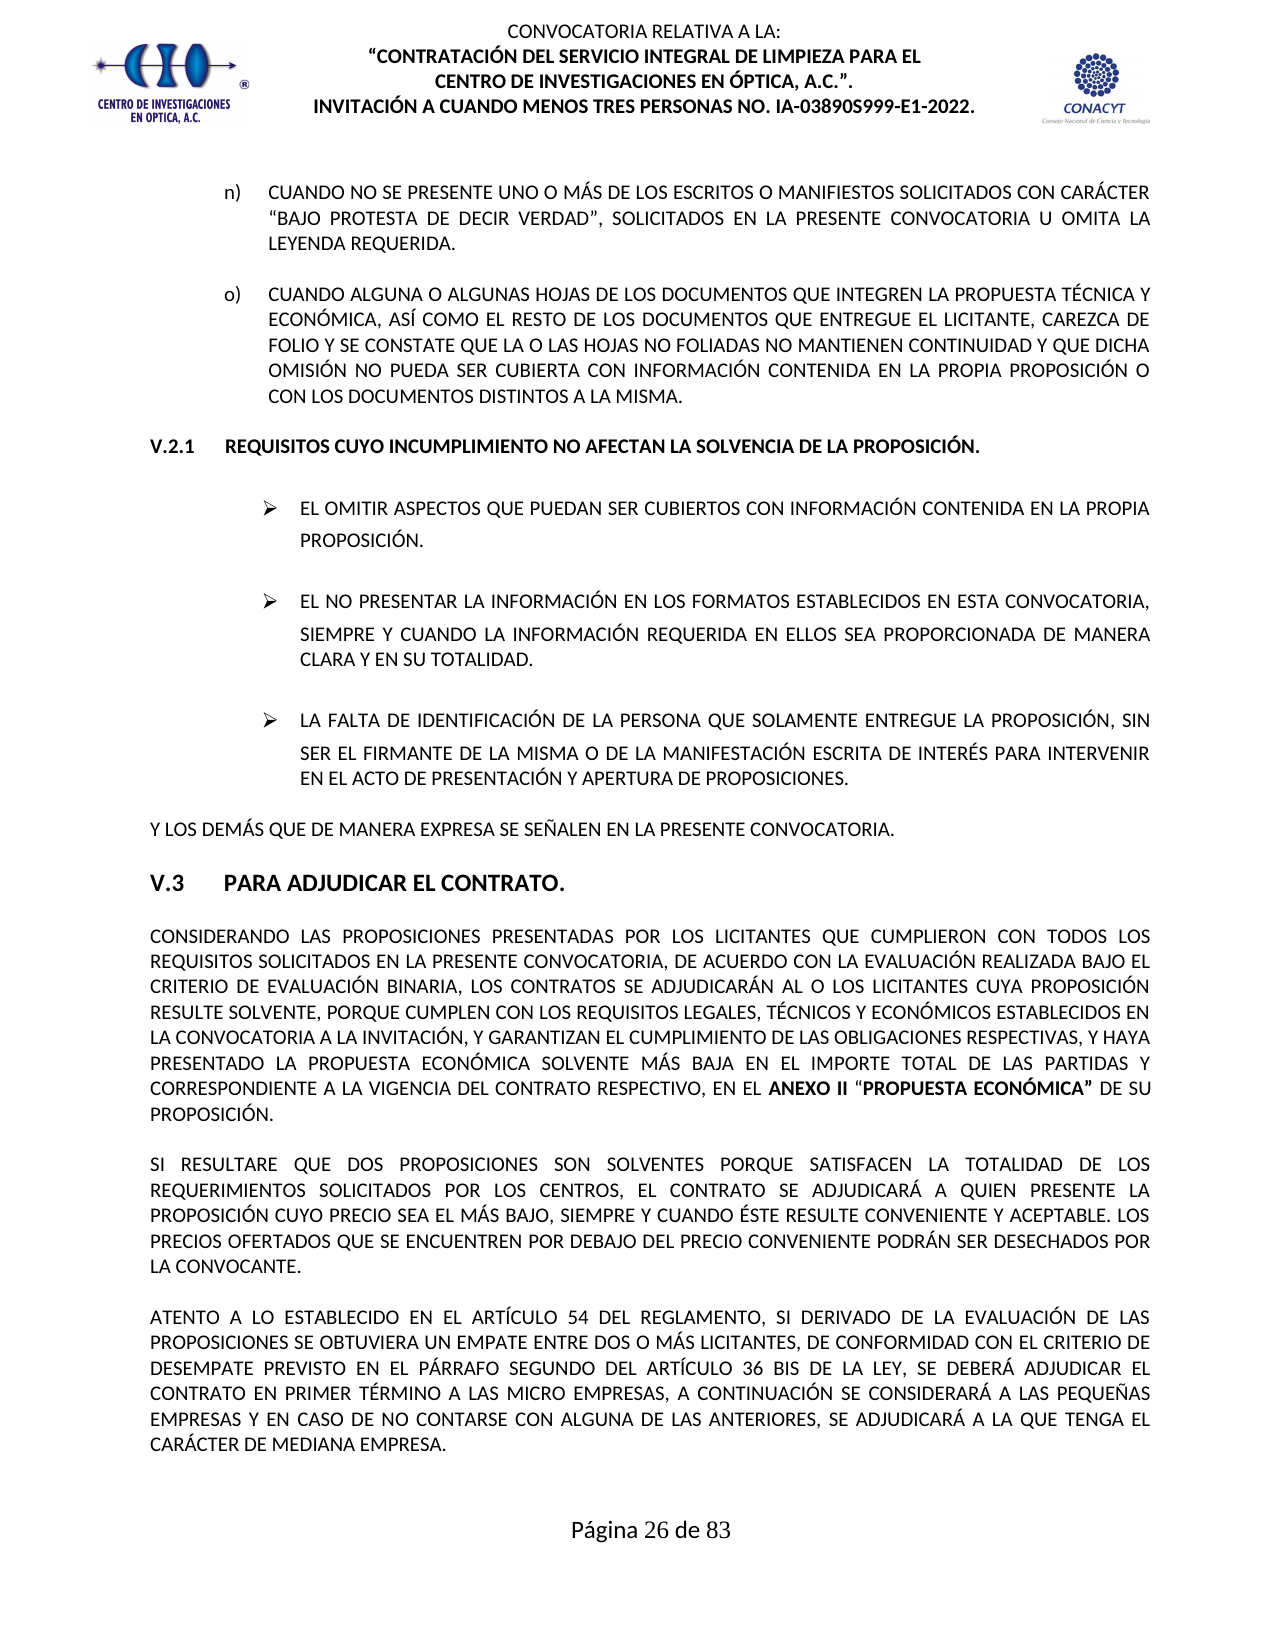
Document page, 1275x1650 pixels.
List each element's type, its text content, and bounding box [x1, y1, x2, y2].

text Y LOS DEMÁS QUE DE MANERA EXPRESA SE SEÑALEN EN LA PRESENTE CONVOCATORIA. [150, 816, 1152, 841]
list EL OMITIR ASPECTOS QUE PUEDAN SER CUBIERTOS CON INFORMACIÓN CONTENIDA EN LA PROPIA PROPOSICIÓN. [262, 484, 1152, 553]
list EL NO PRESENTAR LA INFORMACIÓN EN LOS FORMATOS ESTABLECIDOS EN ESTA CONVOCATORIA, SIEMPRE Y CUANDO LA INFORMACIÓN REQUERIDA EN ELLOS SEA PROPORCIONADA DE MANERA CLARA Y EN SU TOTALIDAD. [262, 578, 1152, 672]
text V.2.1 REQUISITOS CUYO INCUMPLIMIENTO NO AFECTAN LA SOLVENCIA DE LA PROPOSICIÓN. [150, 434, 1152, 459]
picture [1039, 53, 1151, 124]
text CONSIDERANDO LAS PROPOSICIONES PRESENTADAS POR LOS LICITANTES QUE CUMPLIERON CON TODOS LOS REQUISITOS SOLICITADOS EN LA PRESENTE CONVOCATORIA, DE ACUERDO CON LA EVALUACIÓN REALIZADA BAJO EL CRITERIO DE EVALUACIÓN BINARIA, LOS CONTRATOS SE ADJUDICARÁN AL O LOS LICITANTES CUYA PROPOSICIÓN RESULTE SOLVENTE, PORQUE CUMPLEN CON LOS REQUISITOS LEGALES, TÉCNICOS Y ECONÓMICOS ESTABLECIDOS EN LA CONVOCATORIA A LA INVITACIÓN, Y GARANTIZAN EL CUMPLIMIENTO DE LAS OBLIGACIONES RESPECTIVAS, Y HAYA PRESENTADO LA PROPUESTA ECONÓMICA SOLVENTE MÁS BAJA EN EL IMPORTE TOTAL DE LAS PARTIDAS Y CORRESPONDIENTE A LA VIGENCIA DEL CONTRATO RESPECTIVO, EN EL ANEXO II “PROPUESTA ECONÓMICA” DE SU PROPOSICIÓN. [150, 923, 1152, 1126]
list CUANDO ALGUNA O ALGUNAS HOJAS DE LOS DOCUMENTOS QUE INTEGREN LA PROPUESTA TÉCNICA Y ECONÓMICA, ASÍ COMO EL RESTO DE LOS DOCUMENTOS QUE ENTREGUE EL LICITANTE, CAREZCA DE FOLIO Y SE CONSTATE QUE LA O LAS HOJAS NO FOLIADAS NO MANTIENEN CONTINUIDAD Y QUE DICHA OMISIÓN NO PUEDA SER CUBIERTA CON INFORMACIÓN CONTENIDA EN LA PROPIA PROPOSICIÓN O CON LOS DOCUMENTOS DISTINTOS A LA MISMA. [224, 281, 1152, 408]
list CUANDO NO SE PRESENTE UNO O MÁS DE LOS ESCRITOS O MANIFIESTOS SOLICITADOS CON CARÁCTER “BAJO PROTESTA DE DECIR VERDAD”, SOLICITADOS EN LA PRESENTE CONVOCATORIA U OMITA LA LEYENDA REQUERIDA. [224, 179, 1152, 256]
text SI RESULTARE QUE DOS PROPOSICIONES SON SOLVENTES PORQUE SATISFACEN LA TOTALIDAD DE LOS REQUERIMIENTOS SOLICITADOS POR LOS CENTROS, EL CONTRATO SE ADJUDICARÁ A QUIEN PRESENTE LA PROPOSICIÓN CUYO PRECIO SEA EL MÁS BAJO, SIEMPRE Y CUANDO ÉSTE RESULTE CONVENIENTE Y ACEPTABLE. LOS PRECIOS OFERTADOS QUE SE ENCUENTREN POR DEBAJO DEL PRECIO CONVENIENTE PODRÁN SER DESECHADOS POR LA CONVOCANTE. [150, 1152, 1152, 1279]
text ATENTO A LO ESTABLECIDO EN EL ARTÍCULO 54 DEL REGLAMENTO, SI DERIVADO DE LA EVALUACIÓN DE LAS PROPOSICIONES SE OBTUVIERA UN EMPATE ENTRE DOS O MÁS LICITANTES, DE CONFORMIDAD CON EL CRITERIO DE DESEMPATE PREVISTO EN EL PÁRRAFO SEGUNDO DEL ARTÍCULO 36 BIS DE LA LEY, SE DEBERÁ ADJUDICAR EL CONTRATO EN PRIMER TÉRMINO A LAS MICRO EMPRESAS, A CONTINUACIÓN SE CONSIDERARÁ A LAS PEQUEÑAS EMPRESAS Y EN CASO DE NO CONTARSE CON ALGUNA DE LAS ANTERIORES, SE ADJUDICARÁ A LA QUE TENGA EL CARÁCTER DE MEDIANA EMPRESA. [150, 1304, 1152, 1457]
text V.3 PARA ADJUDICAR EL CONTRATO. [150, 867, 1152, 897]
picture [91, 42, 250, 124]
list LA FALTA DE IDENTIFICACIÓN DE LA PERSONA QUE SOLAMENTE ENTREGUE LA PROPOSICIÓN, SIN SER EL FIRMANTE DE LA MISMA O DE LA MANIFESTACIÓN ESCRITA DE INTERÉS PARA INTERVENIR EN EL ACTO DE PRESENTACIÓN Y APERTURA DE PROPOSICIONES. [262, 697, 1152, 791]
